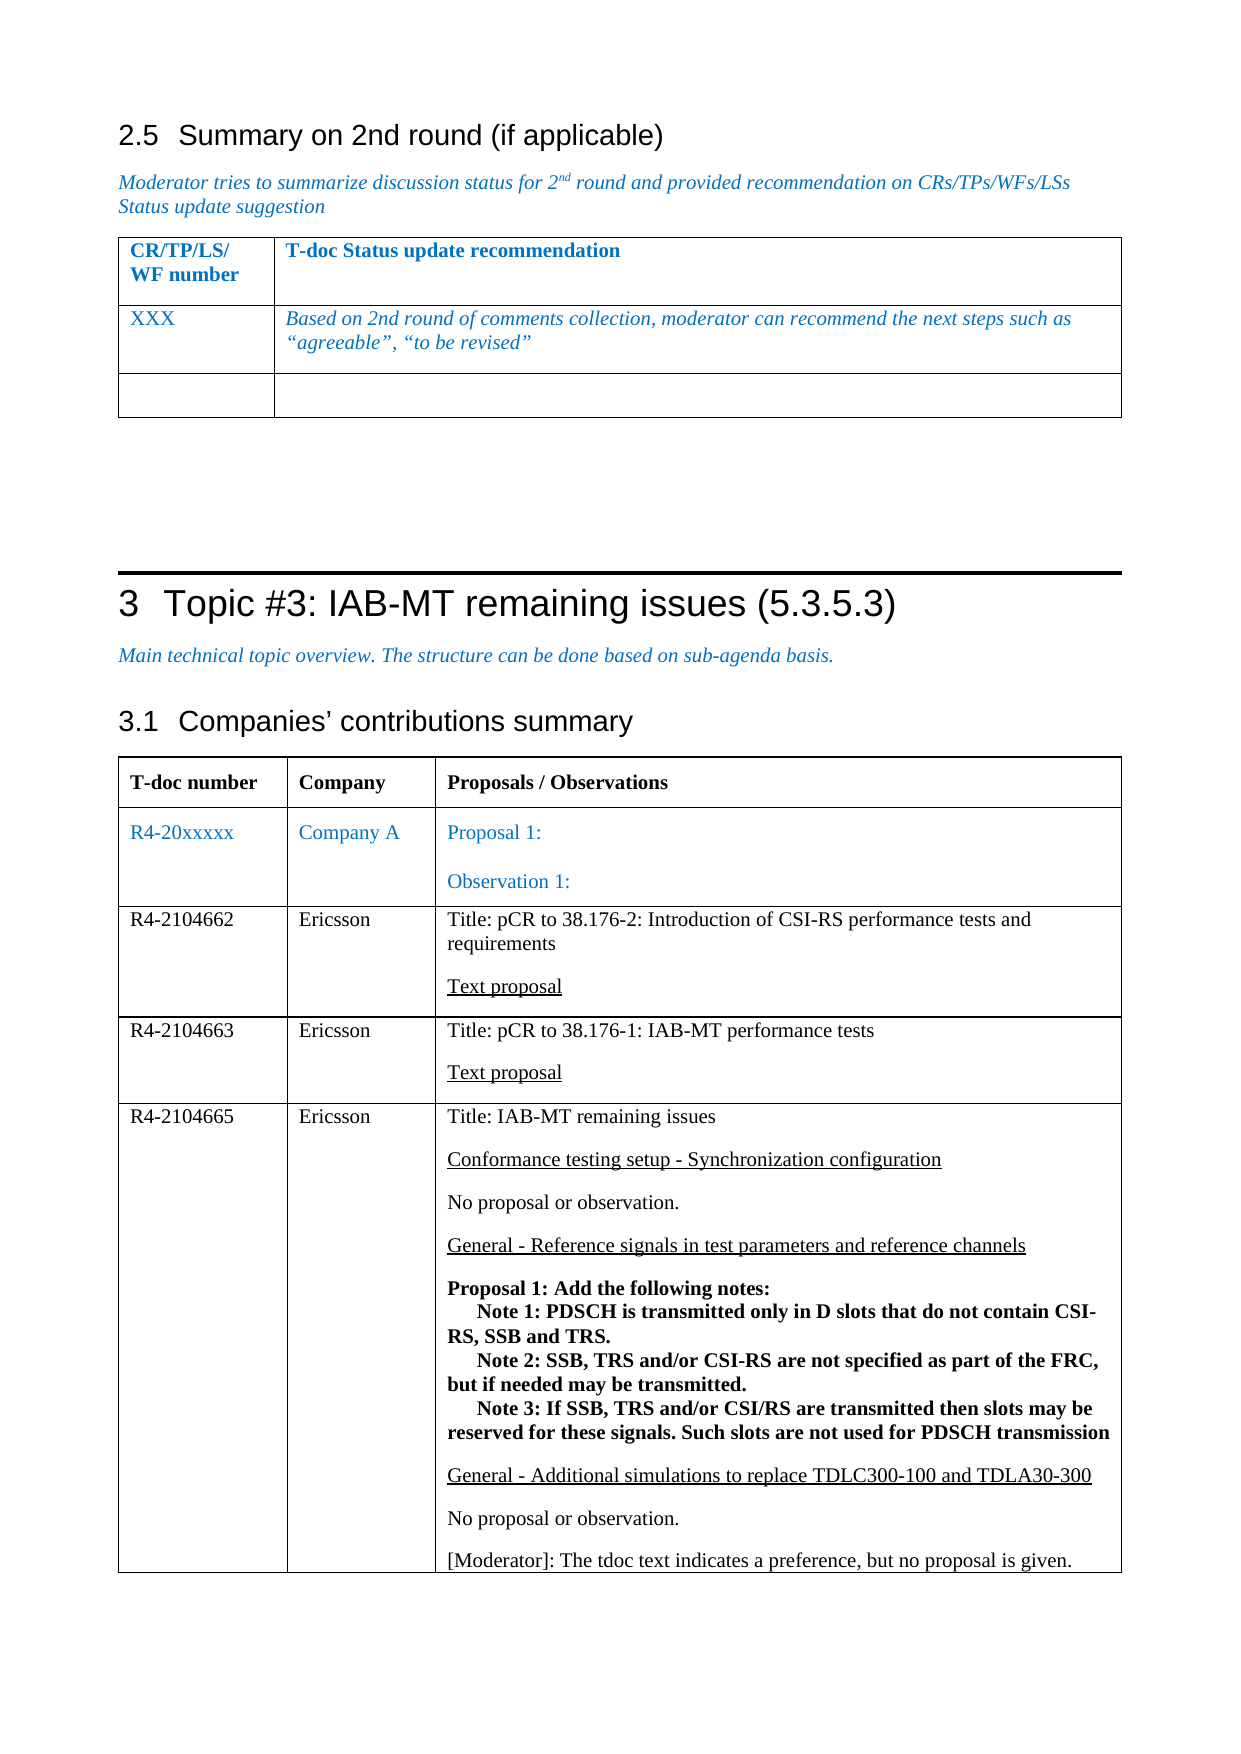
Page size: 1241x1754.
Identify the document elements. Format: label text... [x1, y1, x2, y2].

table_cell [275, 374, 1121, 417]
table_header CR/TP/LS/WF number [119, 238, 274, 305]
table_cell Proposal 1: Observation 1: [436, 808, 1121, 906]
table_header T-doc Status update recommendation [275, 238, 1121, 305]
table_cell Title: pCR to 38.176-2: Introduction of CSI-RS performance tests and requirements Text proposal [436, 907, 1121, 1016]
subtitle Topic #3: IAB-MT remaining issues (5.3.5.3) [118, 575, 1122, 624]
subtitle Summary on 2nd round (if applicable) [118, 118, 1122, 152]
table_cell Title: pCR to 38.176-1: IAB-MT performance tests Text proposal [436, 1018, 1121, 1103]
table_cell Based on 2nd round of comments collection, moderator can recommend the next steps such as “agreeable”, “to be revised” [275, 306, 1121, 373]
table_cell Ericsson [288, 907, 435, 1016]
text Moderator tries to summarize discussion status for 2nd round and provided recommendation on CRs/TPs/WFs/LSs Status update suggestion [118, 170, 1122, 218]
table_cell Ericsson [288, 1018, 435, 1103]
subtitle Companies’ contributions summary [118, 704, 1122, 738]
table_cell Ericsson [288, 1104, 435, 1572]
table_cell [436, 1104, 1121, 1572]
table_cell R4-2104662 [119, 907, 287, 1016]
text Main technical topic overview. The structure can be done based on sub-agenda basis. [118, 643, 1122, 667]
table_header T-doc number [119, 758, 287, 807]
table_cell XXX [119, 306, 274, 373]
table_cell Company A [288, 808, 435, 906]
table_header Company [288, 758, 435, 807]
table_cell R4-2104665 [119, 1104, 287, 1572]
table_cell [119, 374, 274, 417]
table_cell R4-2104663 [119, 1018, 287, 1103]
table_header Proposals / Observations [436, 758, 1121, 807]
table_cell R4-20xxxxx [119, 808, 287, 906]
